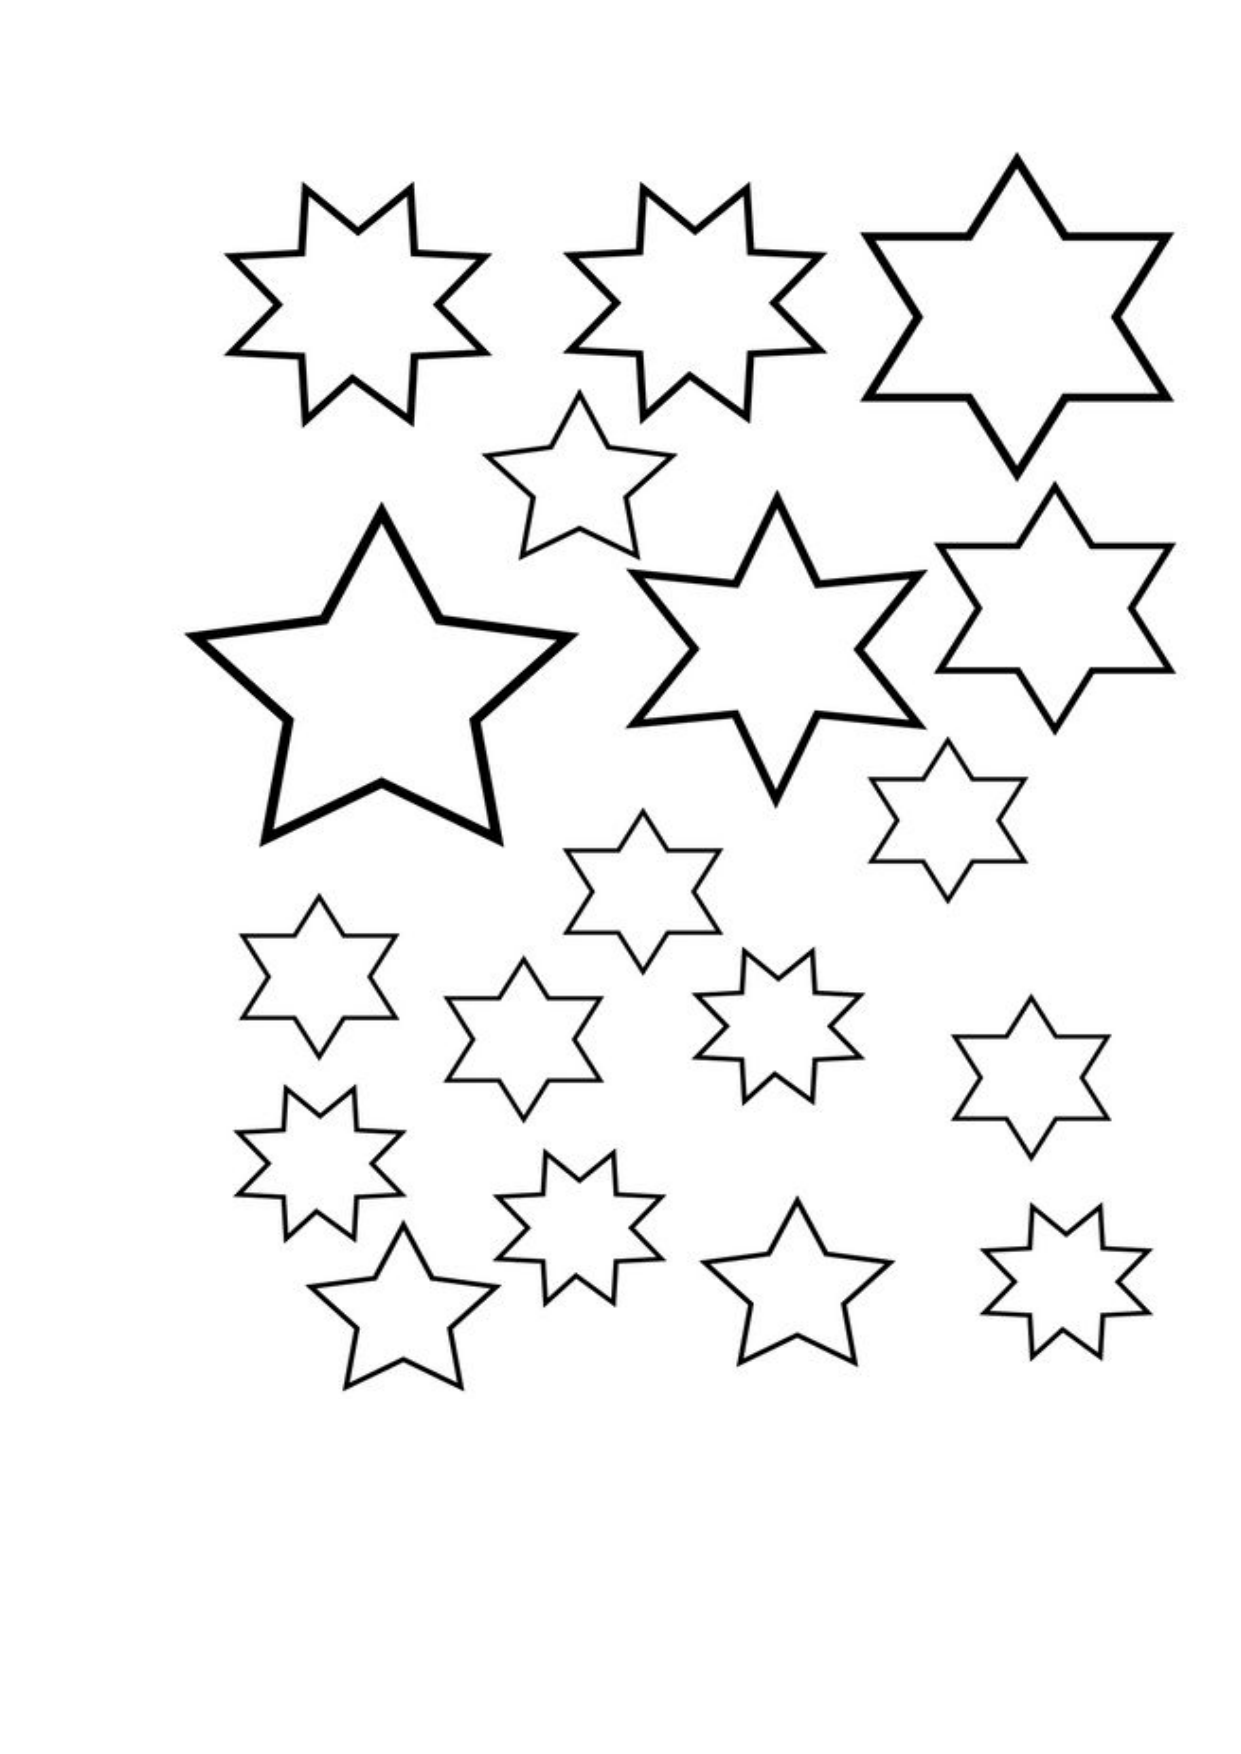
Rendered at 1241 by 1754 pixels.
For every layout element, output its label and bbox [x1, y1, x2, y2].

picture [147, 147, 1229, 1399]
